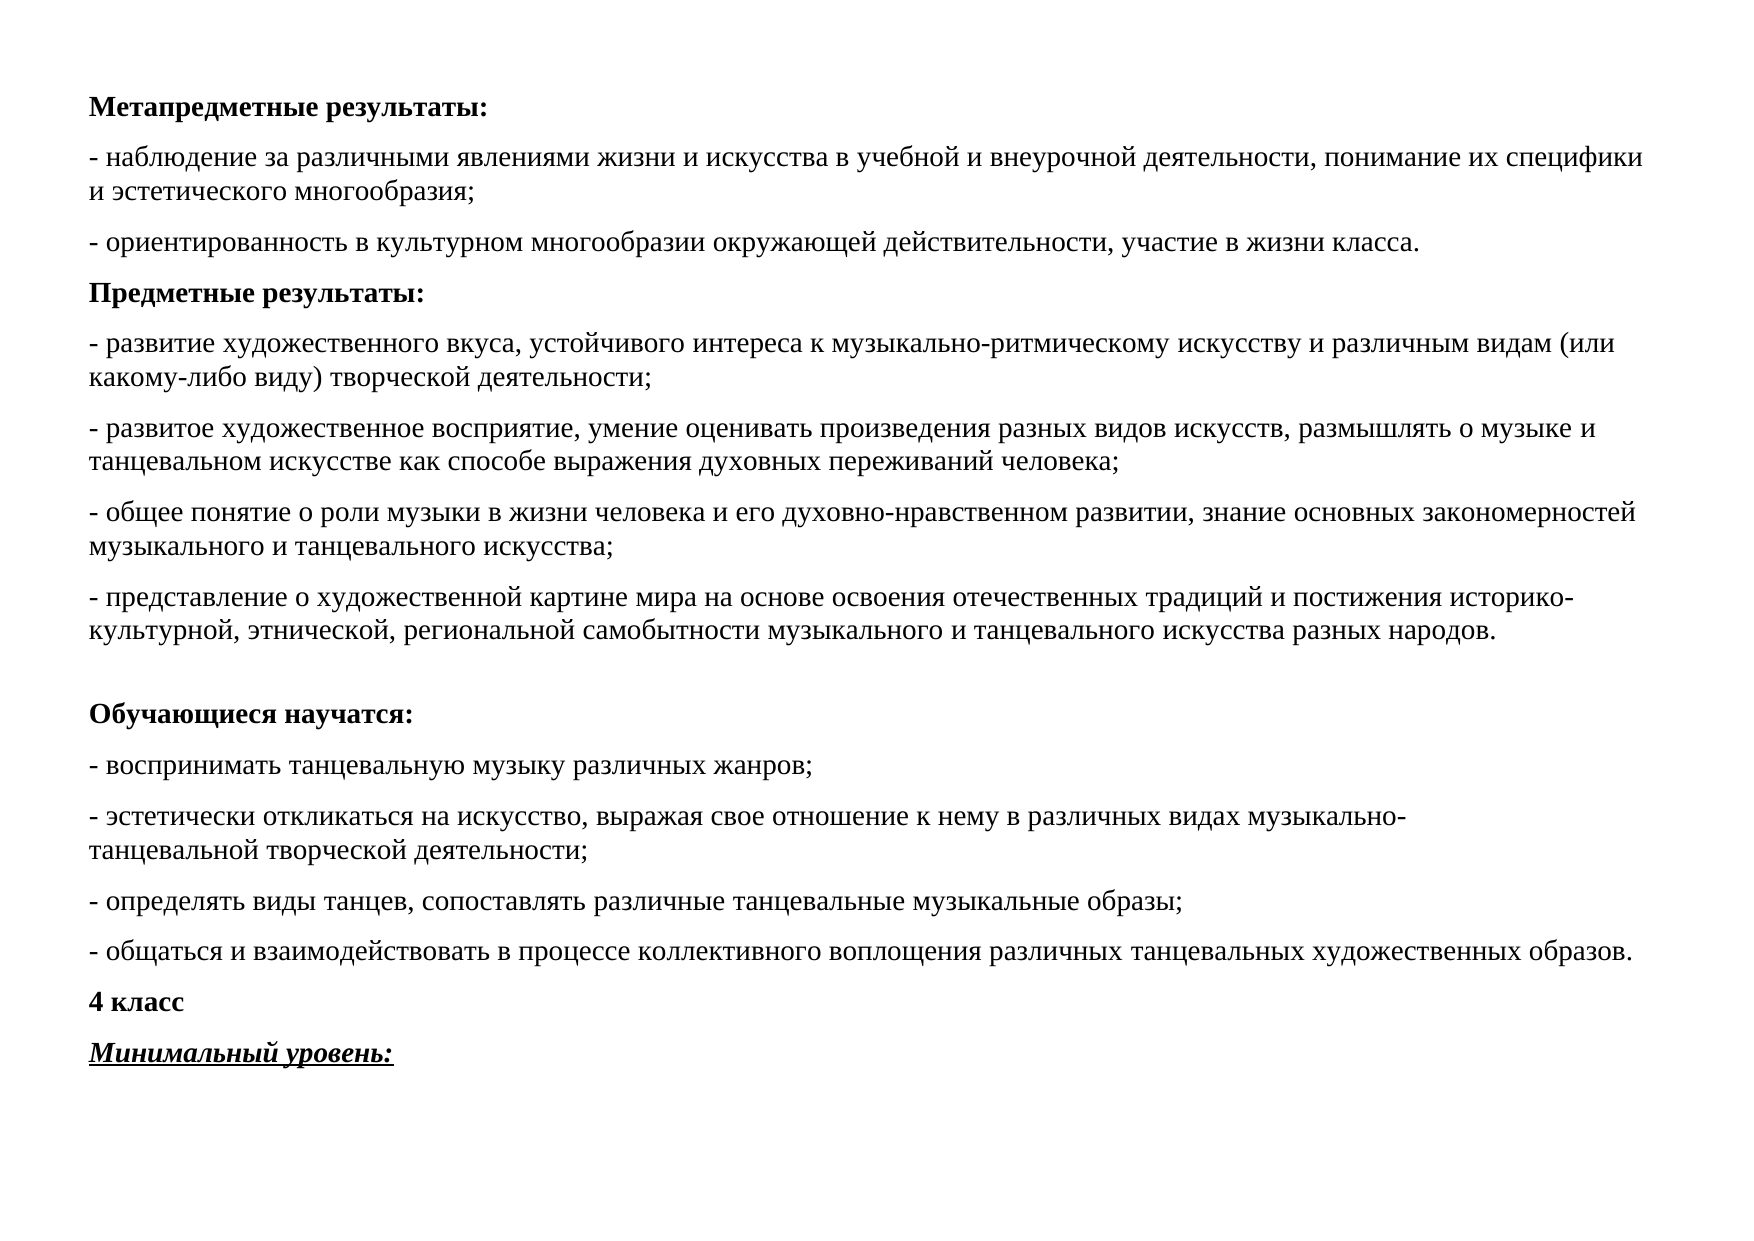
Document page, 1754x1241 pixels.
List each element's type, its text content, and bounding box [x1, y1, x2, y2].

text Обучающиеся научатся: [89, 663, 1665, 730]
text - развитие художественного вкуса, устойчивого интереса к музыкально-ритмическому искусству и различным видам (или какому-либо виду) творческой деятельности; [89, 326, 1665, 393]
text - наблюдение за различными явлениями жизни и искусства в учебной и внеурочной деятельности, понимание их специфики и эстетического многообразия; [89, 139, 1665, 207]
text - развитое художественное восприятие, умение оценивать произведения разных видов искусств, размышлять о музыке и танцевальном искусстве как способе выражения духовных переживаний человека; [89, 410, 1665, 477]
text 4 класс [89, 984, 1665, 1018]
text - воспринимать танцевальную музыку различных жанров; [89, 747, 1665, 781]
text - общаться и взаимодействовать в процессе коллективного воплощения различных танцевальных художественных образов. [89, 933, 1665, 967]
text - ориентированность в культурном многообразии окружающей действительности, участие в жизни класса. [89, 224, 1665, 257]
text - представление о художественной картине мира на основе освоения отечественных традиций и постижения историко-культурной, этнической, региональной самобытности музыкального и танцевального искусства разных народов. [89, 579, 1665, 646]
text - определять виды танцев, сопоставлять различные танцевальные музыкальные образы; [89, 883, 1665, 916]
text Предметные результаты: [89, 275, 1665, 308]
text Минимальный уровень: [89, 1035, 1665, 1069]
text - эстетически откликаться на искусство, выражая свое отношение к нему в различных видах музыкально-танцевальной творческой деятельности; [89, 798, 1665, 865]
text Метапредметные результаты: [89, 89, 1665, 122]
text - общее понятие о роли музыки в жизни человека и его духовно-нравственном развитии, знание основных закономерностей музыкального и танцевального искусства; [89, 494, 1665, 561]
